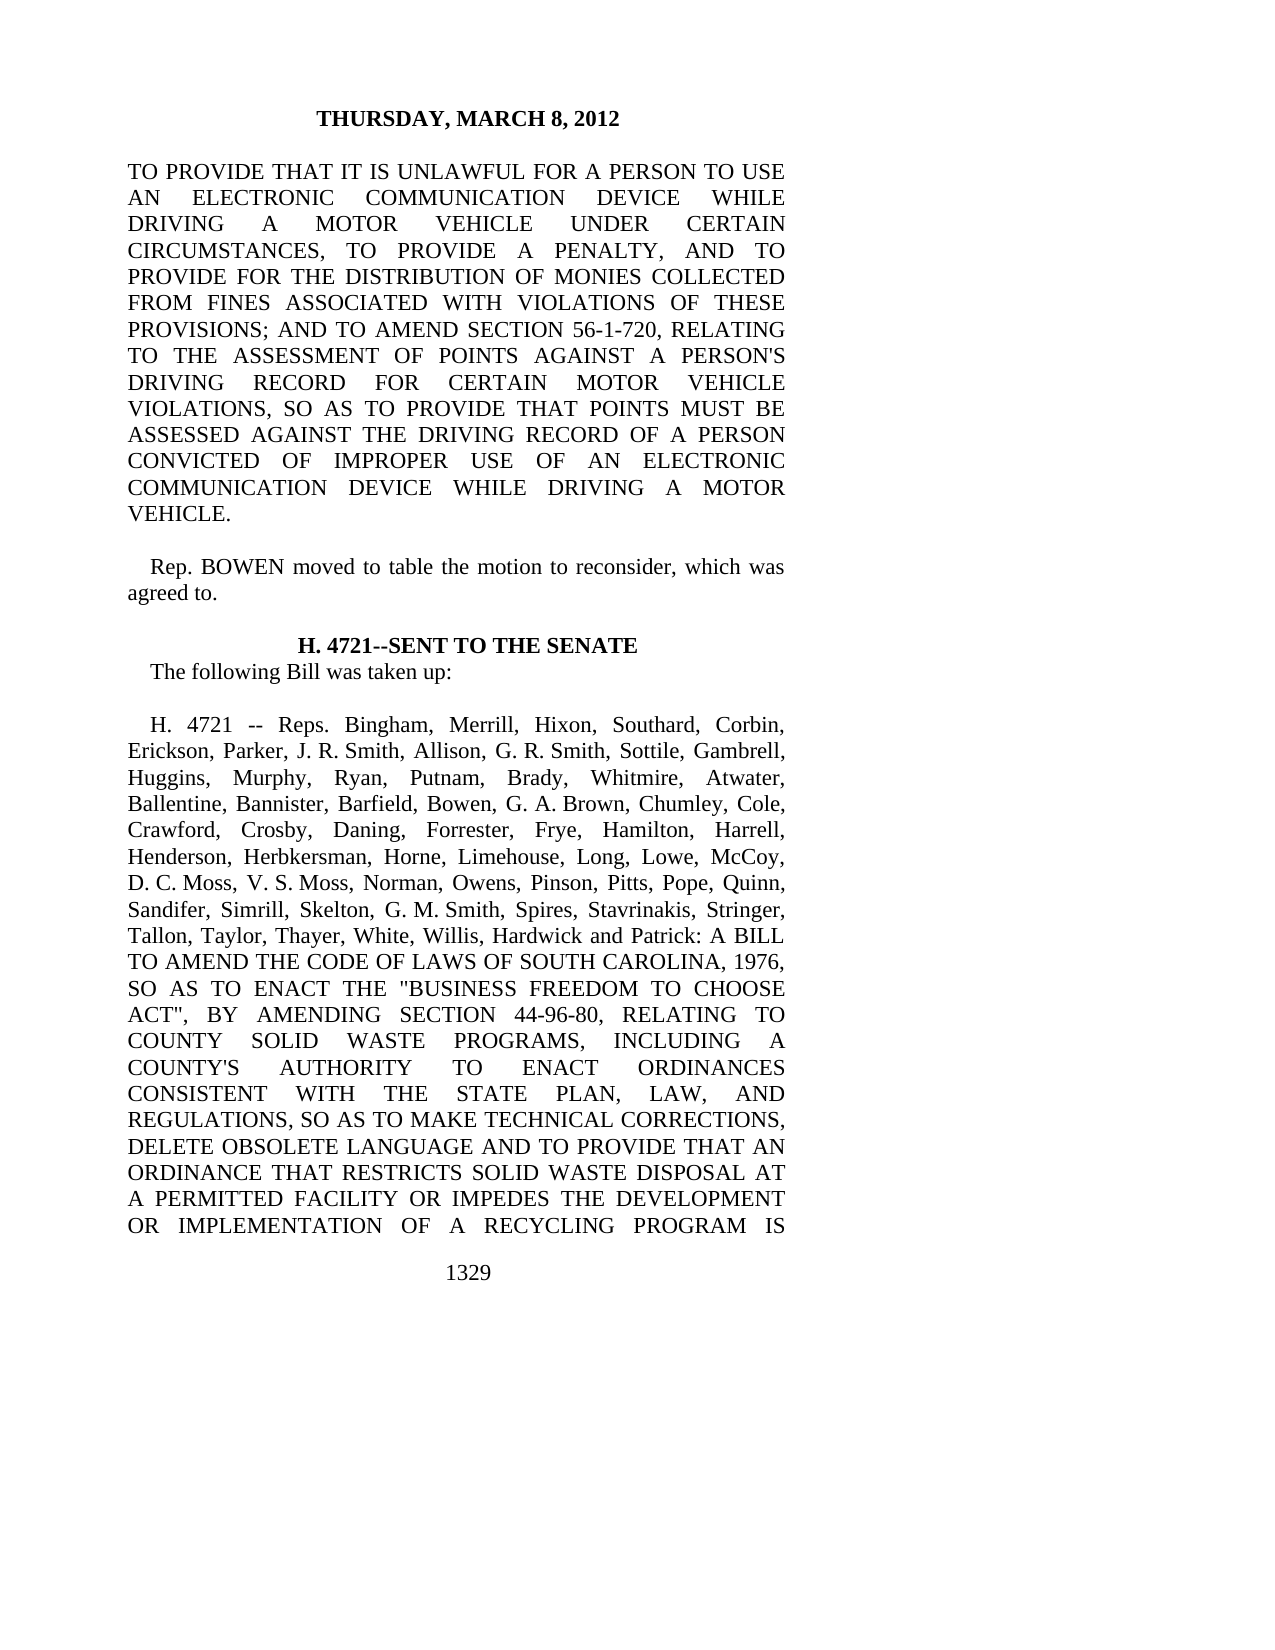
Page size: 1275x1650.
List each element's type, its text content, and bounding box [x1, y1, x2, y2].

text H. 4721--SENT TO THE SENATE [127, 632, 786, 658]
text The following Bill was taken up: [127, 658, 786, 685]
text Rep. BOWEN moved to table the motion to reconsider, which was agreed to. [127, 553, 786, 606]
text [127, 711, 786, 1238]
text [127, 158, 786, 527]
